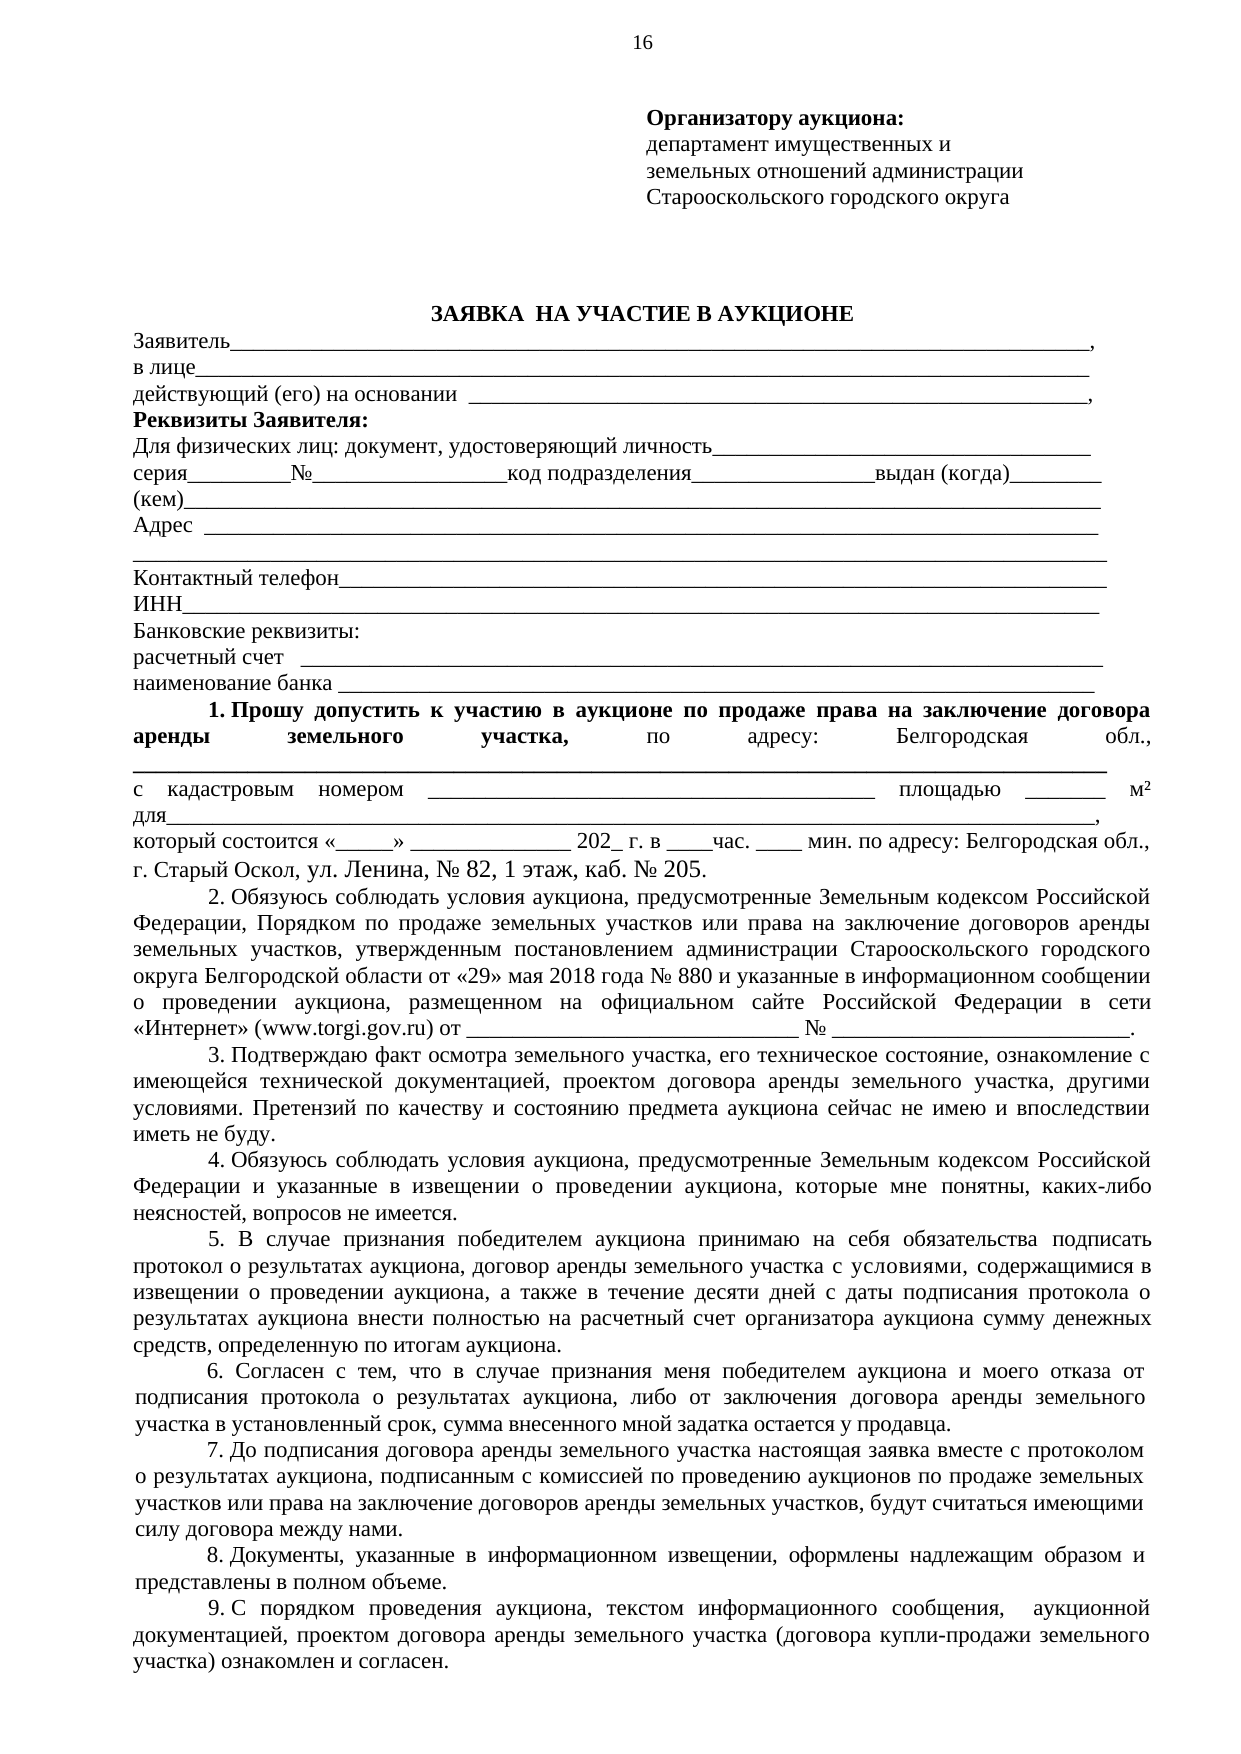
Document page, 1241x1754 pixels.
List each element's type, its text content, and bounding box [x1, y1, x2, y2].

text расчетный счет ______________________________________________________________________ [133, 643, 1152, 669]
table_cell Старооскольского городского округа [635, 183, 1107, 209]
text 8. Документы, указанные в информационном извещении, оформлены надлежащим образом и представлены в полном объеме. [135, 1542, 1146, 1594]
text 7. До подписания договора аренды земельного участка настоящая заявка вместе с протоколом о результатах аукциона, подписанным с комиссией по проведению аукционов по продаже земельных участков или права на заключение договоров аренды земельных участков, будут считаться имеющими силу договора между нами. [135, 1436, 1146, 1542]
text Банковские реквизиты: [133, 617, 1152, 643]
table_cell департамент имущественных и [635, 130, 1107, 157]
text Для физических лиц: документ, удостоверяющий личность_________________________________ [133, 432, 1152, 459]
table_cell земельных отношений администрации [635, 157, 1107, 183]
text 5. В случае признания победителем аукциона принимаю на себя обязательства подписать протокол о результатах аукциона, договор аренды земельного участка с условиями, содержащимися в извещении о проведении аукциона, а также в течение десяти дней с даты подписания протокола о результатах аукциона внести полностью на расчетный счет организатора аукциона сумму денежных средств, определенную по итогам аукциона. [133, 1225, 1152, 1357]
text 1. Прошу допустить к участию в аукционе по продаже права на заключение договора аренды земельного участка, по адресу: Белгородская обл., _____________________________________________________________________________________ [133, 696, 1152, 775]
text 6. Согласен с тем, что в случае признания меня победителем аукциона и моего отказа от подписания протокола о результатах аукциона, либо от заключения договора аренды земельного участка в установленный срок, сумма внесенного мной задатка остается у продавца. [135, 1357, 1146, 1436]
text ИНН________________________________________________________________________________ [133, 590, 1152, 617]
text серия_________№_________________код подразделения________________выдан (когда)________ [133, 459, 1152, 485]
text 4. Обязуюсь соблюдать условия аукциона, предусмотренные Земельным кодексом Российской Федерации и указанные в извещении о проведении аукциона, которые мне понятны, каких-либо неясностей, вопросов не имеется. [133, 1146, 1152, 1225]
text 2. Обязуюсь соблюдать условия аукциона, предусмотренные Земельным кодексом Российской Федерации, Порядком по продаже земельных участков или права на заключение договоров аренды земельных участков, утвержденным постановлением администрации Старооскольского городского округа Белгородской области от «29» мая 2018 года № 880 и указанные в информационном сообщении о проведении аукциона, размещенном на официальном сайте Российской Федерации в сети «Интернет» (www.torgi.gov.ru) от _____________________________ № __________________________. [133, 883, 1152, 1041]
text _____________________________________________________________________________________ [133, 538, 1152, 564]
text Реквизиты Заявителя: [133, 406, 1152, 432]
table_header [635, 78, 1107, 130]
text действующий (его) на основании ______________________________________________________, [133, 379, 1152, 406]
text (кем)________________________________________________________________________________ [133, 485, 1152, 511]
text ЗАЯВКА НА УЧАСТИЕ В АУКЦИОНЕ [133, 301, 1152, 327]
text Адрес ______________________________________________________________________________ [133, 511, 1152, 538]
text наименование банка __________________________________________________________________ [133, 669, 1152, 696]
text 9. С порядком проведения аукциона, текстом информационного сообщения, аукционной документацией, проектом договора аренды земельного участка (договора купли-продажи земельного участка) ознакомлен и согласен. [133, 1594, 1152, 1673]
text Контактный телефон___________________________________________________________________ [133, 564, 1152, 590]
text с кадастровым номером _______________________________________ площадью _______ м² для_________________________________________________________________________________, который состоится «_____» ______________ 202_ г. в ____час. ____ мин. по адресу: Белгородская обл., г. Старый Оскол, ул. Ленина, № 82, 1 этаж, каб. № 205. [133, 775, 1152, 883]
text Заявитель___________________________________________________________________________, в лице______________________________________________________________________________ [133, 327, 1152, 379]
text 3. Подтверждаю факт осмотра земельного участка, его техническое состояние, ознакомление с имеющейся технической документацией, проектом договора аренды земельного участка, другими условиями. Претензий по качеству и состоянию предмета аукциона сейчас не имею и впоследствии иметь не буду. [133, 1041, 1152, 1146]
